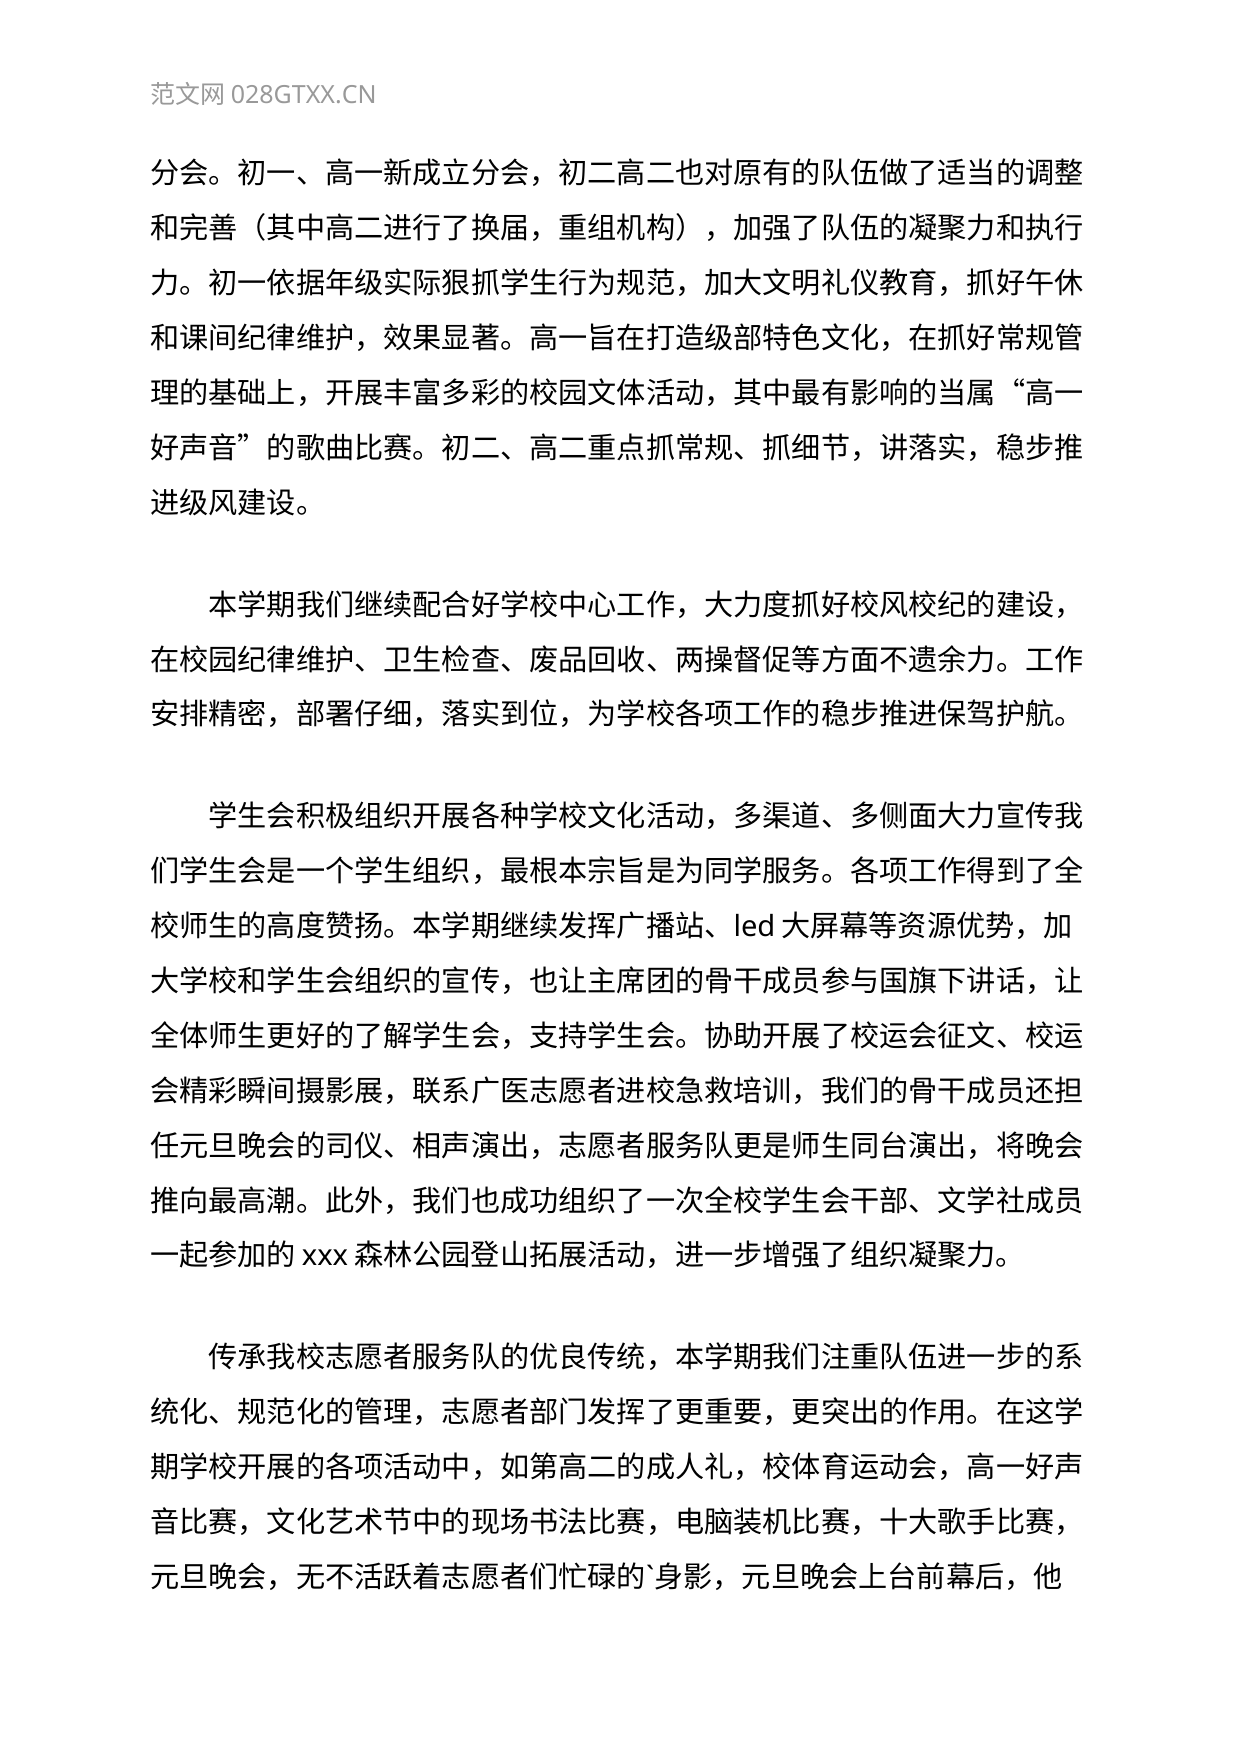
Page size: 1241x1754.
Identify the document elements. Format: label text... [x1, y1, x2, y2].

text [150, 150, 1090, 522]
text 本学期我们继续配合好学校中心工作，大力度抓好校风校纪的建设，在校园纪律维护、卫生检查、废品回收、两操督促等方面不遗余力。工作安排精密，部署仔细，落实到位，为学校各项工作的稳步推进保驾护航。 [150, 581, 1090, 733]
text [150, 1334, 1090, 1596]
text 学生会积极组织开展各种学校文化活动，多渠道、多侧面大力宣传我们学生会是一个学生组织，最根本宗旨是为同学服务。各项工作得到了全校师生的高度赞扬。本学期继续发挥广播站、led大屏幕等资源优势，加大学校和学生会组织的宣传，也让主席团的骨干成员参与国旗下讲话，让全体师生更好的了解学生会，支持学生会。协助开展了校运会征文、校运会精彩瞬间摄影展，联系广医志愿者进校急救培训，我们的骨干成员还担任元旦晚会的司仪、相声演出，志愿者服务队更是师生同台演出，将晚会推向最高潮。此外，我们也成功组织了一次全校学生会干部、文学社成员一起参加的xxx森林公园登山拓展活动，进一步增强了组织凝聚力。 [150, 793, 1090, 1274]
